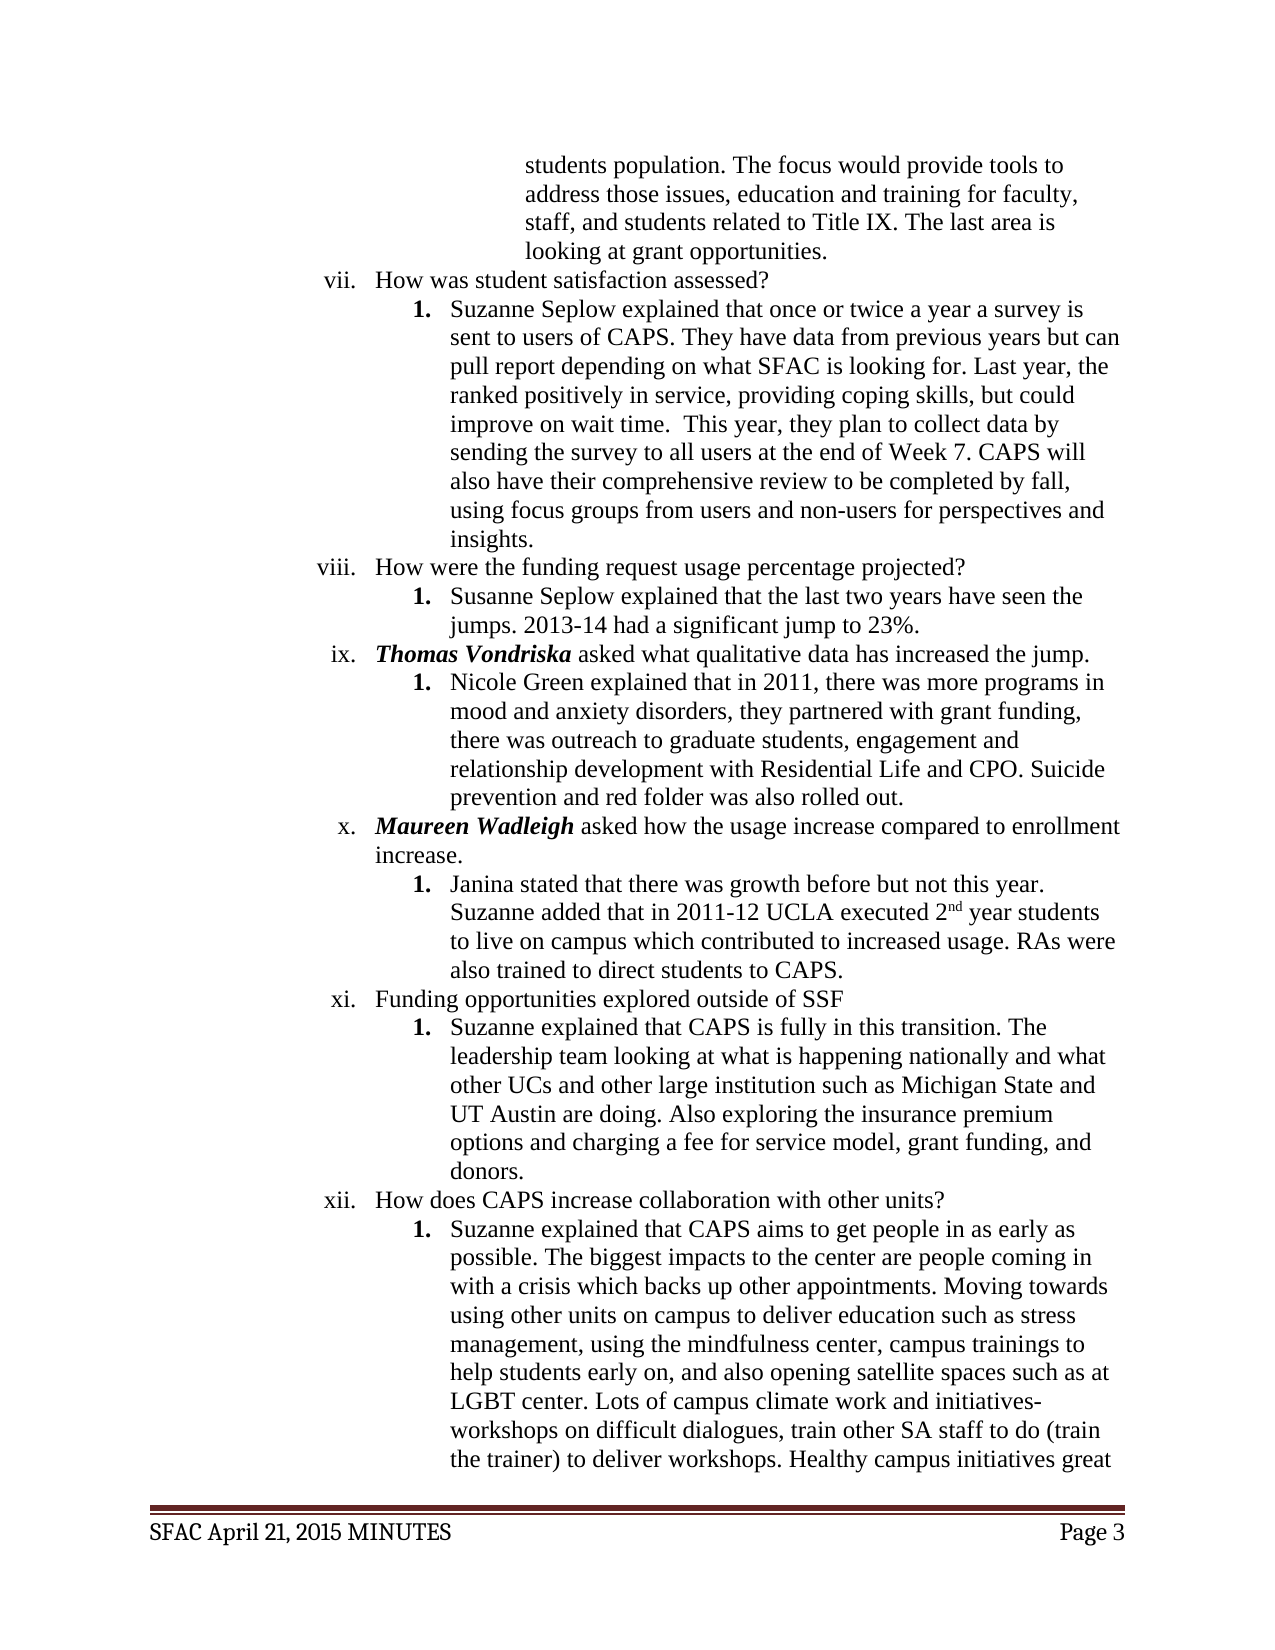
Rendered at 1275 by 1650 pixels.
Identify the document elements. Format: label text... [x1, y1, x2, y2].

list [412, 1214, 1125, 1472]
list Janina stated that there was growth before but not this year. Suzanne added that in 2011-12 UCLA executed 2nd year students to live on campus which contributed to increased usage. RAs were also trained to direct students to CAPS. [412, 869, 1125, 984]
list Thomas Vondriska asked what qualitative data has increased the jump. [356, 639, 1125, 667]
list Susanne Seplow explained that the last two years have seen the jumps. 2013-14 had a significant jump to 23%. [412, 581, 1125, 639]
list Funding opportunities explored outside of SSF [356, 984, 1125, 1012]
list Maureen Wadleigh asked how the usage increase compared to enrollment increase. [356, 811, 1125, 869]
list Suzanne Seplow explained that once or twice a year a survey is sent to users of CAPS. They have data from previous years but can pull report depending on what SFAC is looking for. Last year, the ranked positively in service, providing coping skills, but could improve on wait time. This year, they plan to collect data by sending the survey to all users at the end of Week 7. CAPS will also have their comprehensive review to be completed by fall, using focus groups from users and non-users for perspectives and insights. [412, 294, 1125, 552]
list How does CAPS increase collaboration with other units? [356, 1185, 1125, 1214]
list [487, 150, 1125, 265]
list How were the funding request usage percentage projected? [356, 552, 1125, 581]
list Nicole Green explained that in 2011, there was more programs in mood and anxiety disorders, they partnered with grant funding, there was outreach to graduate students, engagement and relationship development with Residential Life and CPO. Suicide prevention and red folder was also rolled out. [412, 667, 1125, 811]
list How was student satisfaction assessed? [356, 265, 1125, 294]
list Suzanne explained that CAPS is fully in this transition. The leadership team looking at what is happening nationally and what other UCs and other large institution such as Michigan State and UT Austin are doing. Also exploring the insurance premium options and charging a fee for service model, grant funding, and donors. [412, 1012, 1125, 1185]
